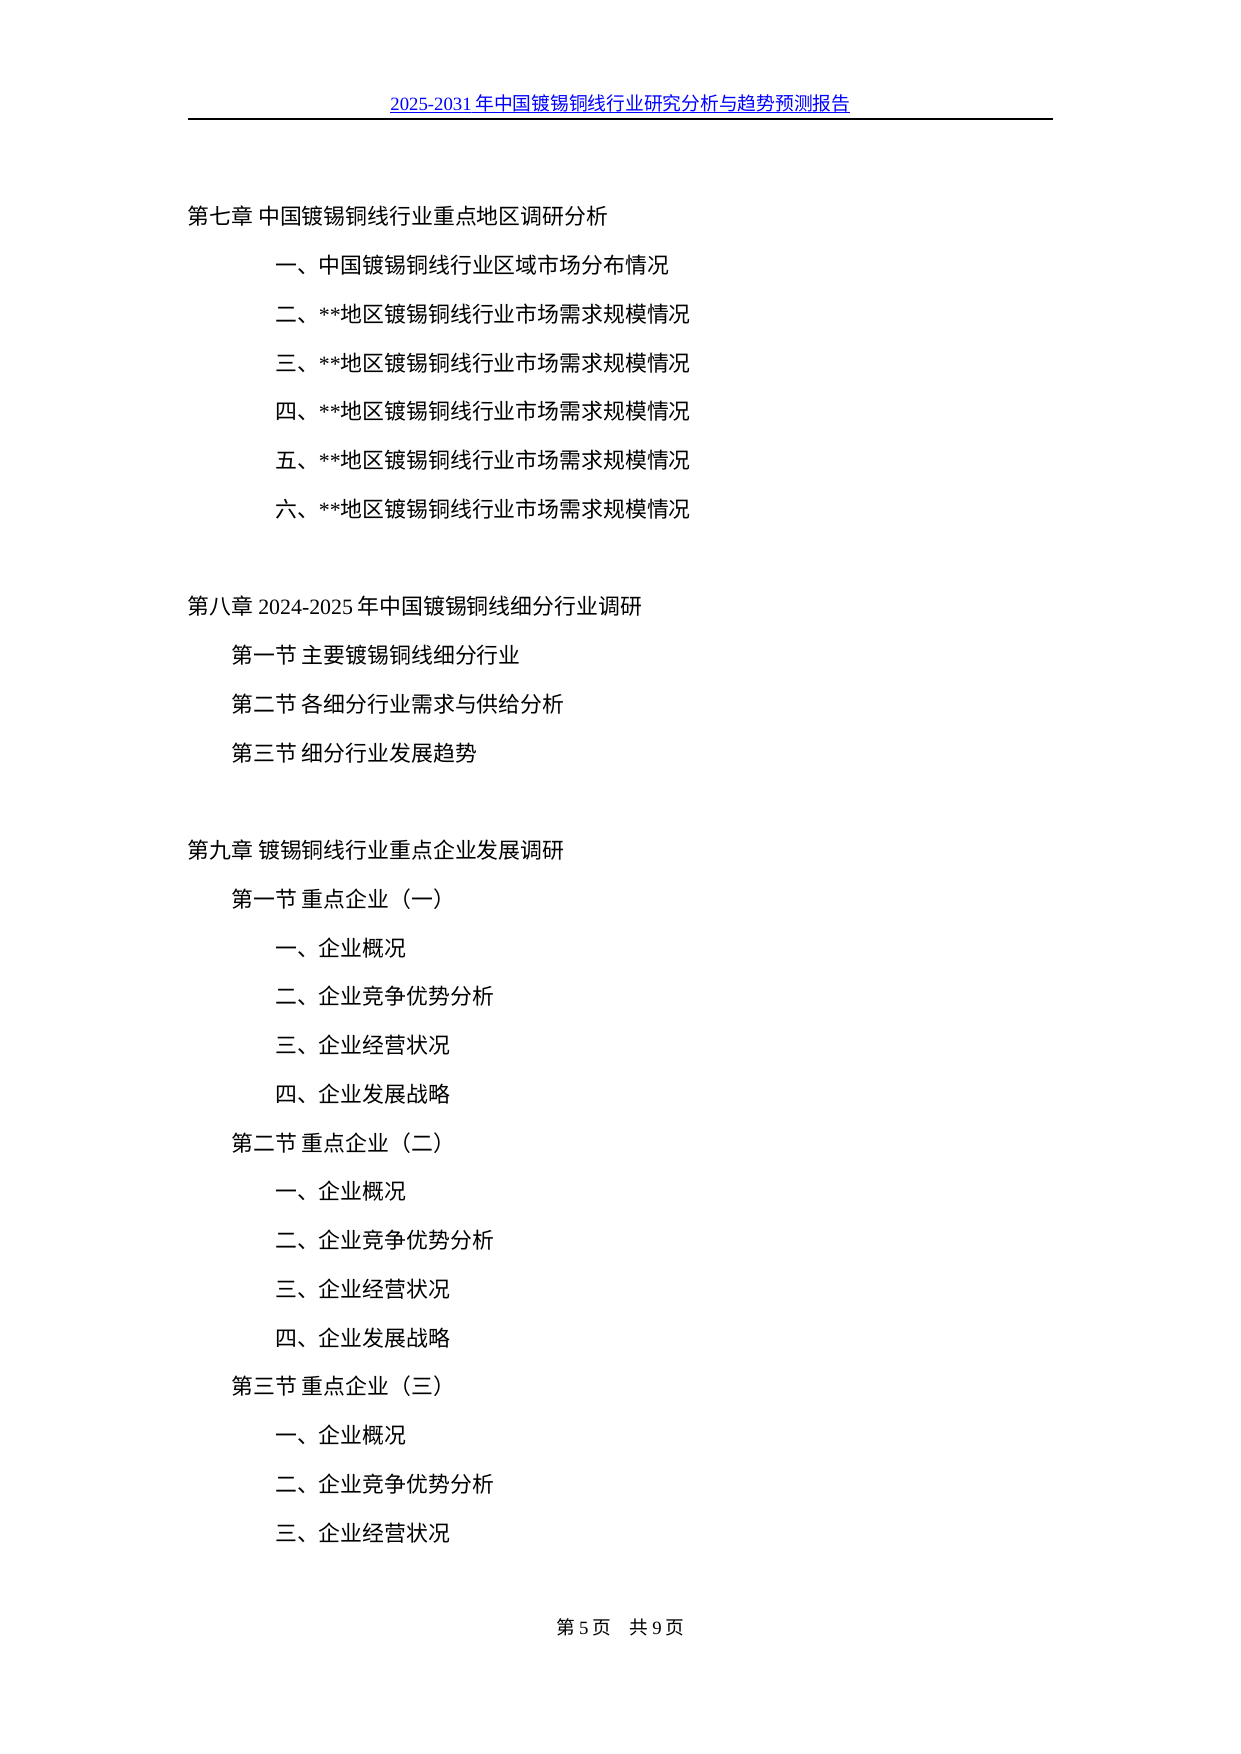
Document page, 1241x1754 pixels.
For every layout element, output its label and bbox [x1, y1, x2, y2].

text [187, 150, 1053, 1548]
